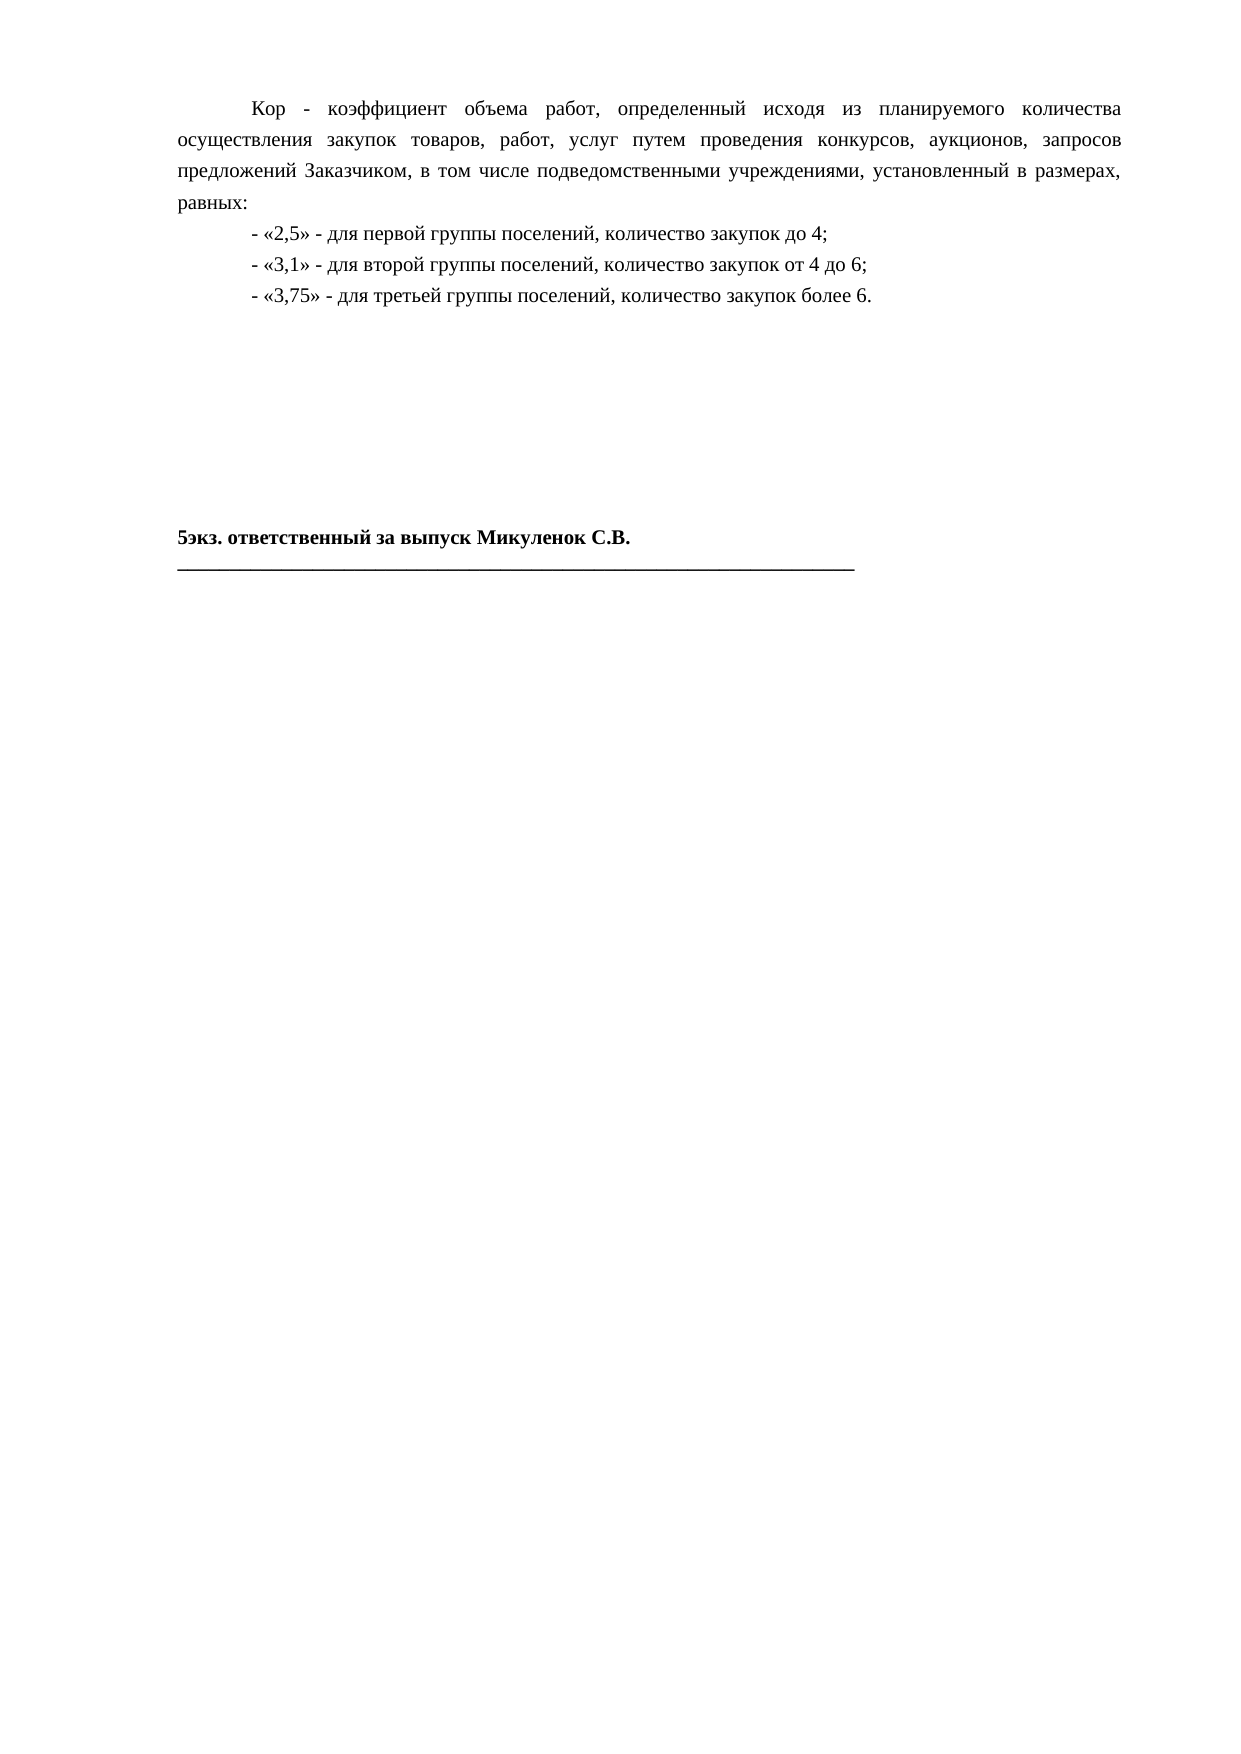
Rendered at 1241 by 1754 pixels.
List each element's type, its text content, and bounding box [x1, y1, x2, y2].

text Кор - коэффициент объема работ, определенный исходя из планируемого количества осуществления закупок товаров, работ, услуг путем проведения конкурсов, аукционов, запросов предложений Заказчиком, в том числе подведомственными учреждениями, установленный в размерах, равных: [177, 89, 1122, 214]
text 5экз. ответственный за выпуск Микуленок С.В. [177, 525, 1122, 549]
text _________________________________________________________________ [177, 549, 1122, 573]
text - «2,5» - для первой группы поселений, количество закупок до 4; [177, 214, 1122, 245]
text - «3,75» - для третьей группы поселений, количество закупок более 6. [177, 276, 1122, 307]
text - «3,1» - для второй группы поселений, количество закупок от 4 до 6; [177, 245, 1122, 276]
